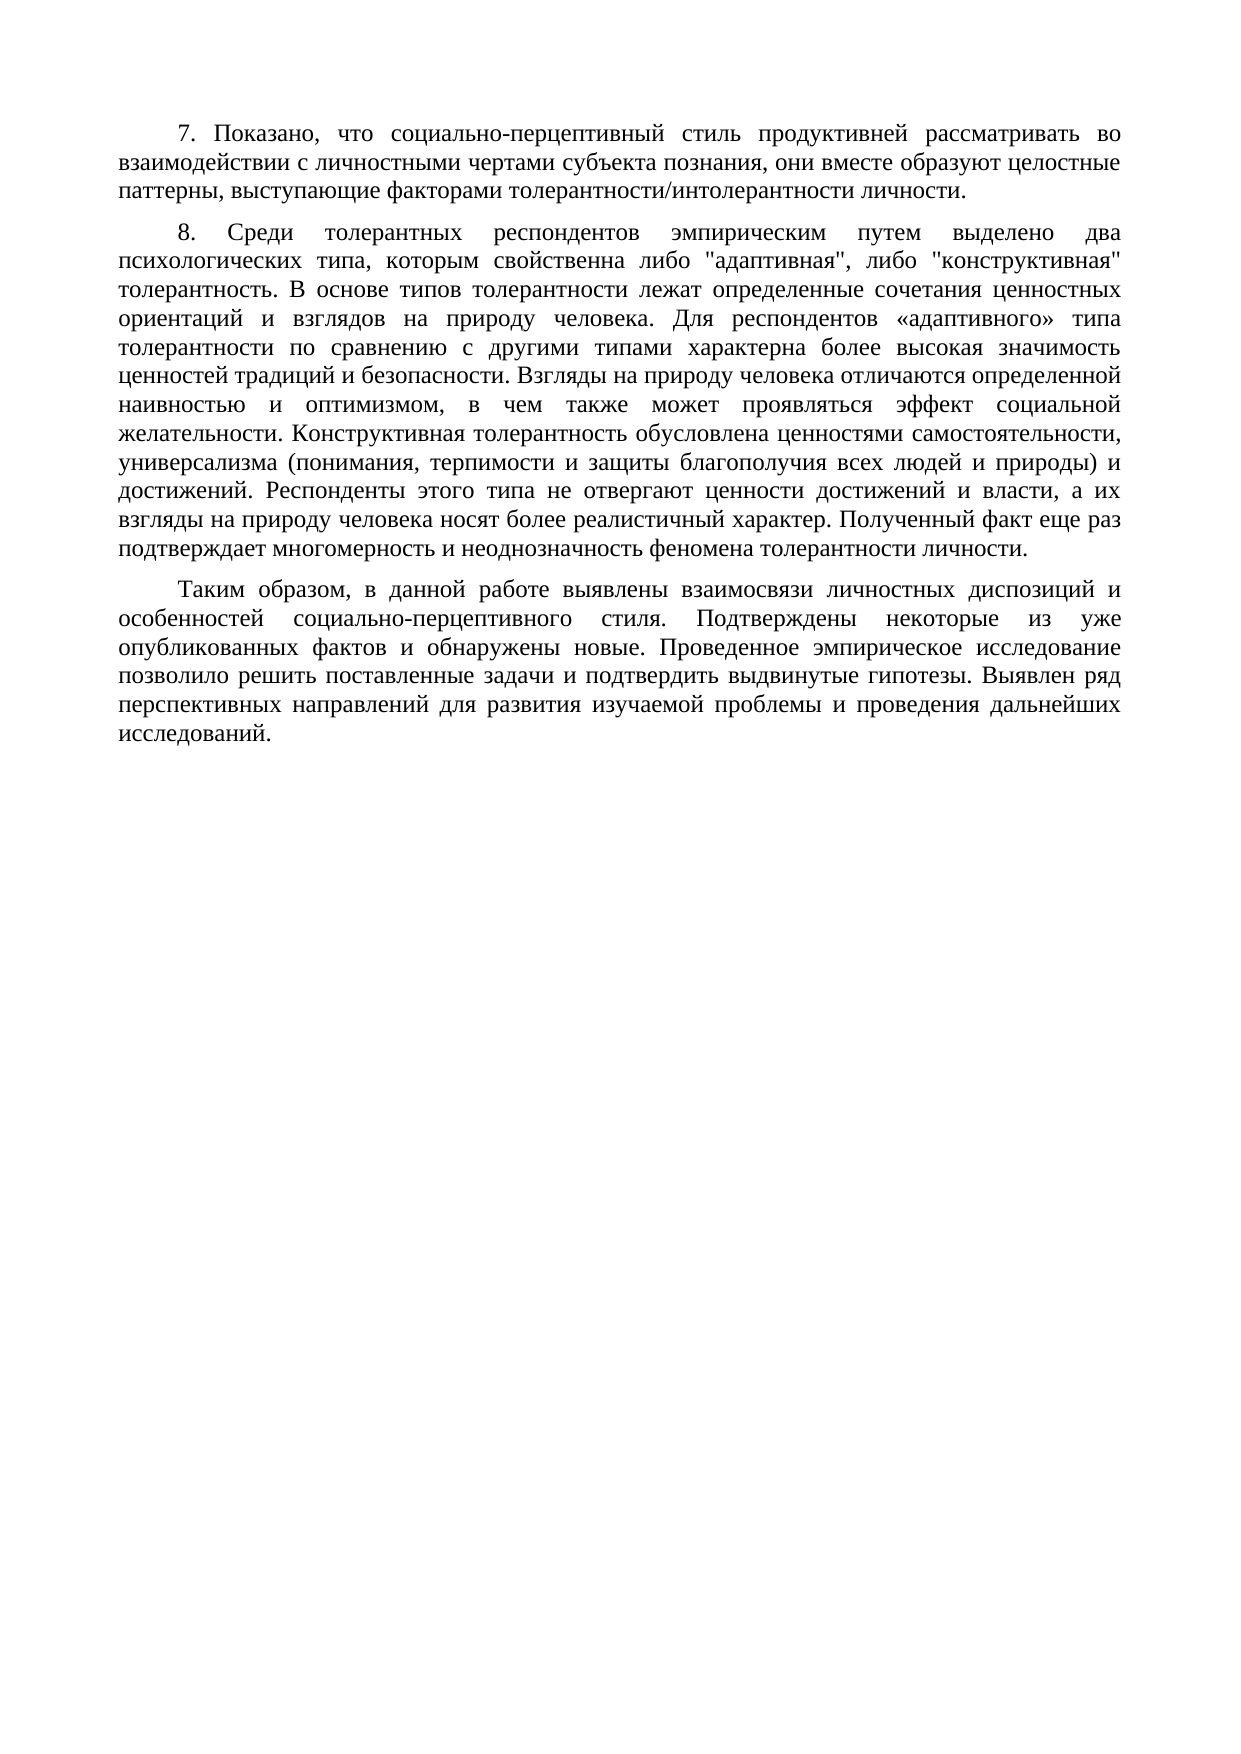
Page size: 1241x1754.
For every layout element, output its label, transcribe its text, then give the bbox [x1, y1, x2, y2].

text 8. Среди толерантных респондентов эмпирическим путем выделено два психологических типа, которым свойственна либо "адаптивная", либо "конструктивная" толерантность. В основе типов толерантности лежат определенные сочетания ценностных ориентаций и взглядов на природу человека. Для респондентов «адаптивного» типа толерантности по сравнению с другими типами характерна более высокая значимость ценностей традиций и безопасности. Взгляды на природу человека отличаются определенной наивностью и оптимизмом, в чем также может проявляться эффект социальной желательности. Конструктивная толерантность обусловлена ценностями самостоятельности, универсализма (понимания, терпимости и защиты благополучия всех людей и природы) и достижений. Респонденты этого типа не отвергают ценности достижений и власти, а их взгляды на природу человека носят более реалистичный характер. Полученный факт еще раз подтверждает многомерность и неоднозначность феномена толерантности личности. [118, 217, 1122, 562]
text 7. Показано, что социально-перцептивный стиль продуктивней рассматривать во взаимодействии с личностными чертами субъекта познания, они вместе образуют целостные паттерны, выступающие факторами толерантности/интолерантности личности. [118, 118, 1122, 204]
text Таким образом, в данной работе выявлены взаимосвязи личностных диспозиций и особенностей социально-перцептивного стиля. Подтверждены некоторые из уже опубликованных фактов и обнаружены новые. Проведенное эмпирическое исследование позволило решить поставленные задачи и подтвердить выдвинутые гипотезы. Выявлен ряд перспективных направлений для развития изучаемой проблемы и проведения дальнейших исследований. [118, 574, 1122, 747]
